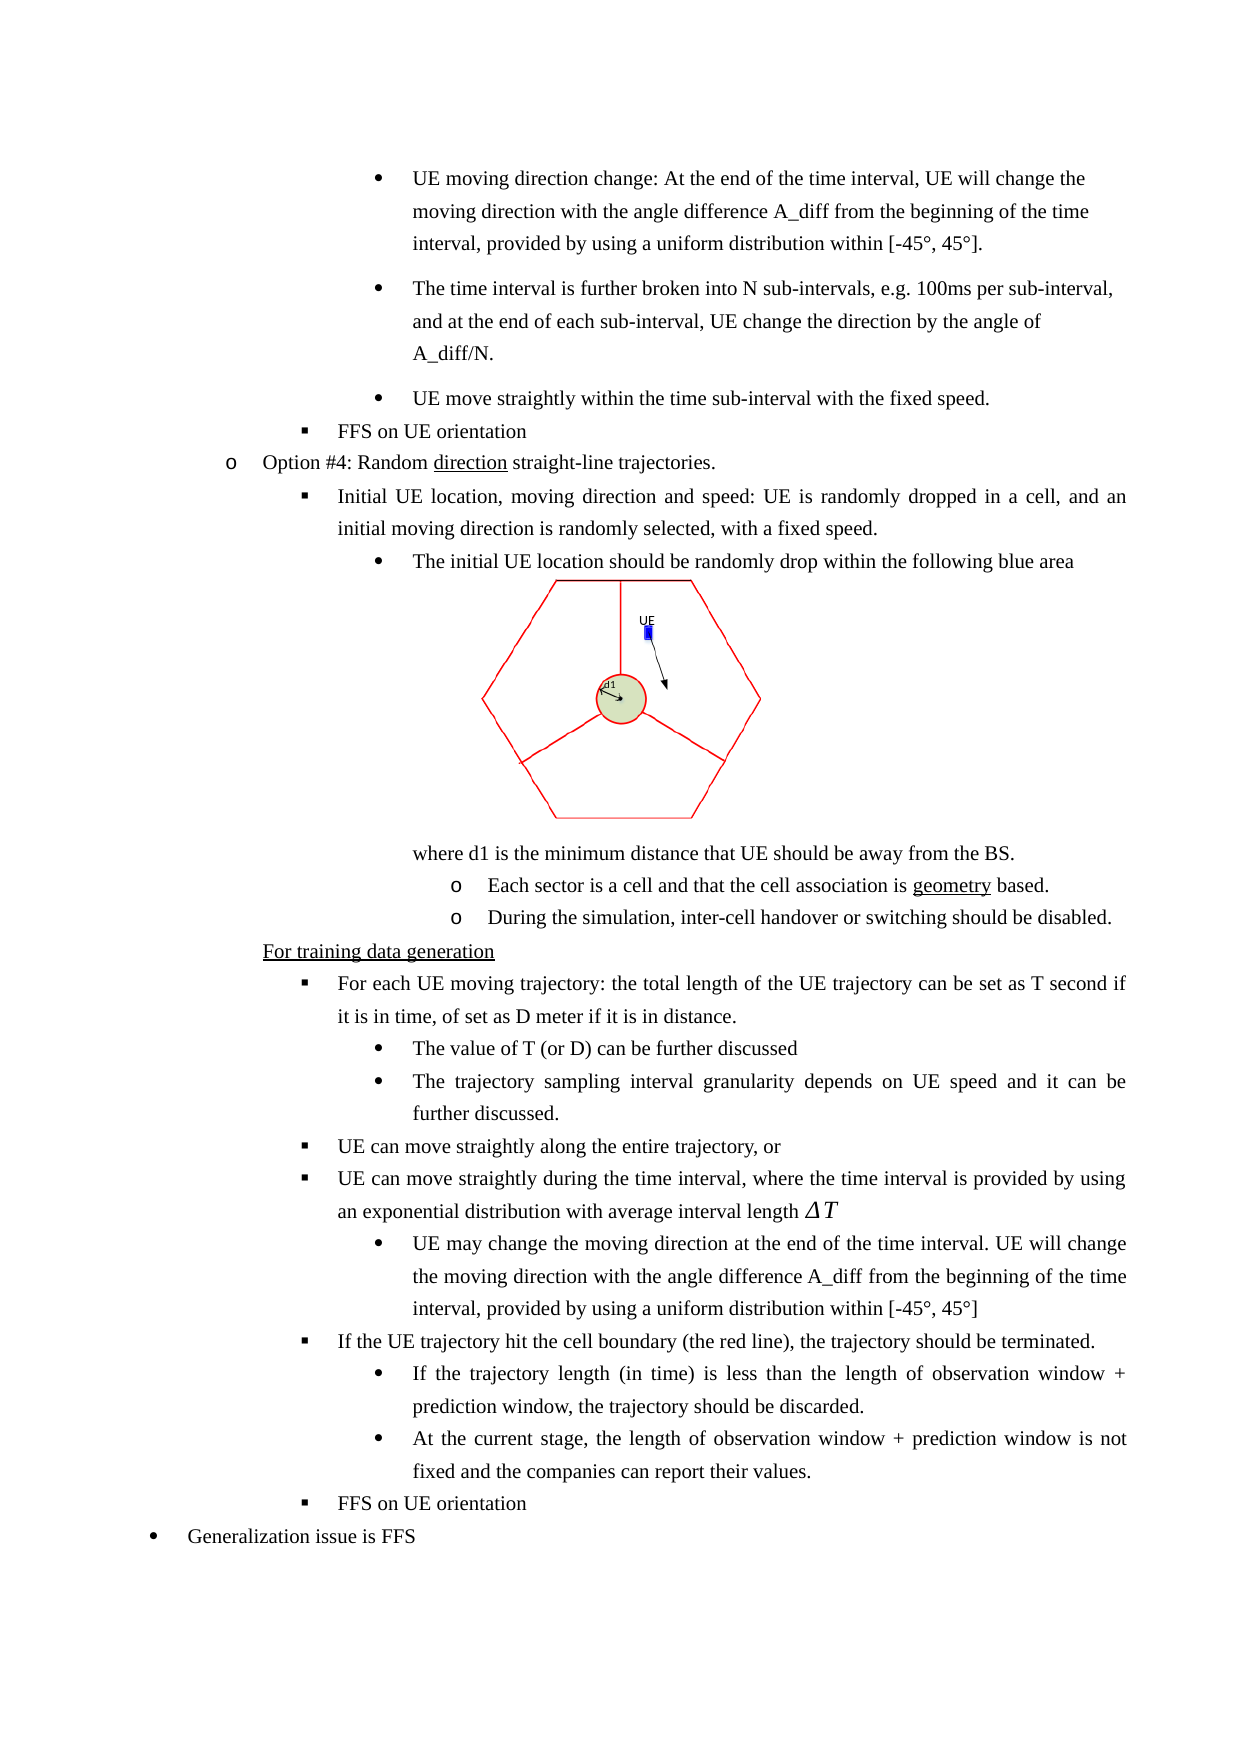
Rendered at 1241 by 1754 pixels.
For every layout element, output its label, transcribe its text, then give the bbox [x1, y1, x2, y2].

list FFS on UE orientation [300, 764, 1128, 797]
list UE move straightly within the time sub-interval with the fixed speed. [375, 732, 1128, 764]
list The value of T (or D) can be further discussed [375, 1382, 1128, 1414]
list The time interval is further broken into N sub-intervals, e.g. 100ms per sub-interval, and at the end of each sub-interval, UE change the direction by the angle of A_diff/N. [375, 622, 1128, 719]
list where d1 is the minimum distance that UE should be away from the BS. [412, 1187, 1128, 1219]
list During the simulation, inter-cell handover or switching should be disabled. [450, 1252, 1128, 1284]
list For training data generation [262, 1284, 1128, 1317]
list UE moving trajectory: UE will change the moving direction by multiple steps within an time internal, where the length of the time interval is provided by using an exponential distribution with average interval length, e.g., 5s, with granularity of 100 ms. [300, 402, 1128, 499]
list UE moving direction change: At the end of the time interval, UE will change the moving direction with the angle difference A_diff from the beginning of the time interval, provided by using a uniform distribution within [-45°, 45°]. [375, 194, 1128, 292]
list Each sector is a cell and that the cell association is geometry based. [450, 1219, 1128, 1252]
list FFS on UE orientation [300, 324, 1128, 357]
list The trajectory sampling interval granularity depends on UE speed and it can be further discussed. [375, 1414, 1128, 1479]
list UE move straightly within the time interval with the fixed speed. [375, 292, 1128, 324]
list UE moving direction change: At the end of the time interval, UE will change the moving direction with the angle difference A_diff from the beginning of the time interval, provided by using a uniform distribution within [-45°, 45°]. [375, 512, 1128, 609]
list Option #3: Linear trajectory model with random and smooth direction change. [225, 357, 1128, 389]
list For each UE moving trajectory: the total length of the UE trajectory can be set as T second if it is in time, of set as D meter if it is in distance. [300, 1317, 1128, 1382]
list Initial UE location, moving direction and speed: UE is randomly dropped in a cell, and an initial moving direction is randomly selected, with a fixed speed. [300, 829, 1128, 894]
list Option #4: Random direction straight-line trajectories. [225, 797, 1128, 829]
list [300, 162, 1128, 194]
list UE can move straightly during the time interval, where the time interval is provided by using an exponential distribution with average interval length [300, 1512, 1128, 1577]
list The initial UE location should be randomly drop within the following blue area [375, 894, 1128, 927]
list UE can move straightly along the entire trajectory, or [300, 1479, 1128, 1512]
